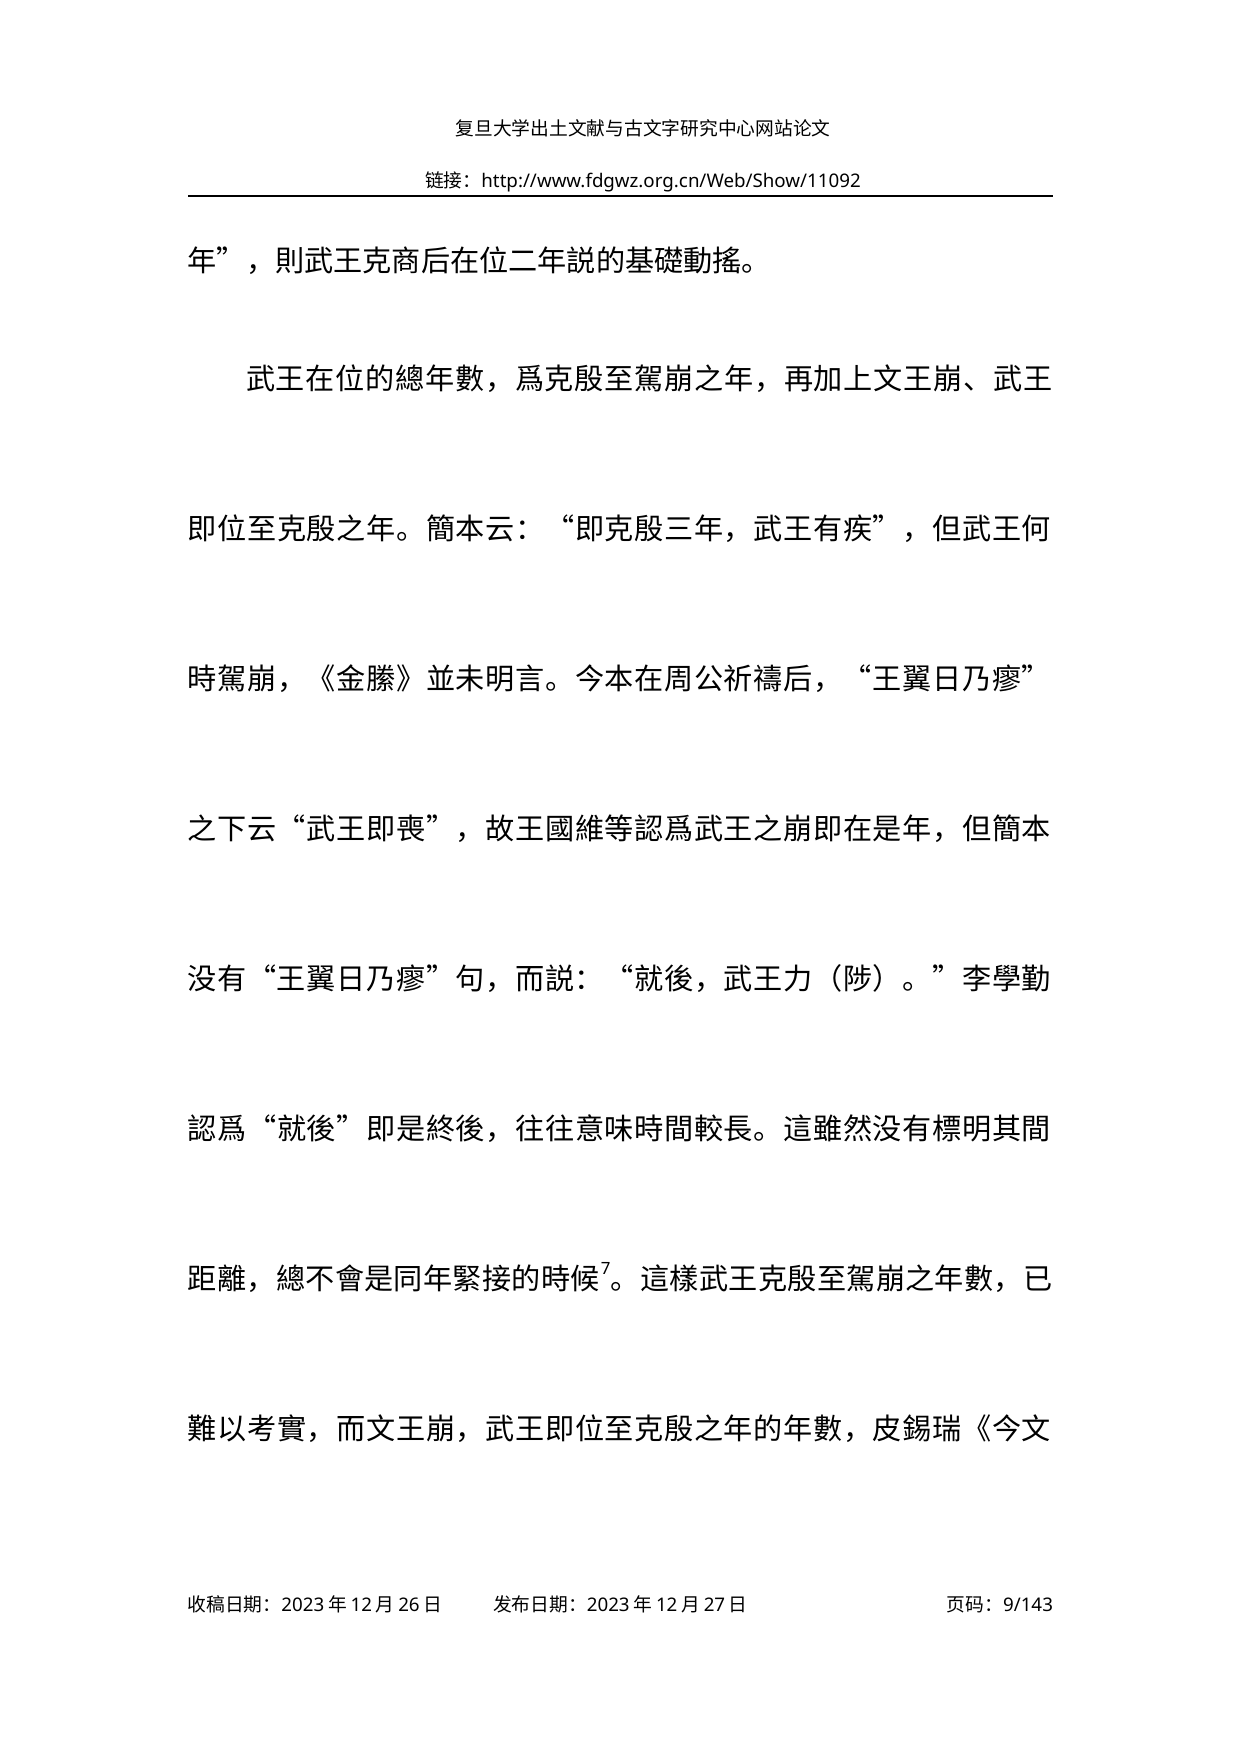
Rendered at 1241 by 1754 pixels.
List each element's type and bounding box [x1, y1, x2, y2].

text [187, 222, 1053, 297]
text [187, 339, 1053, 1464]
